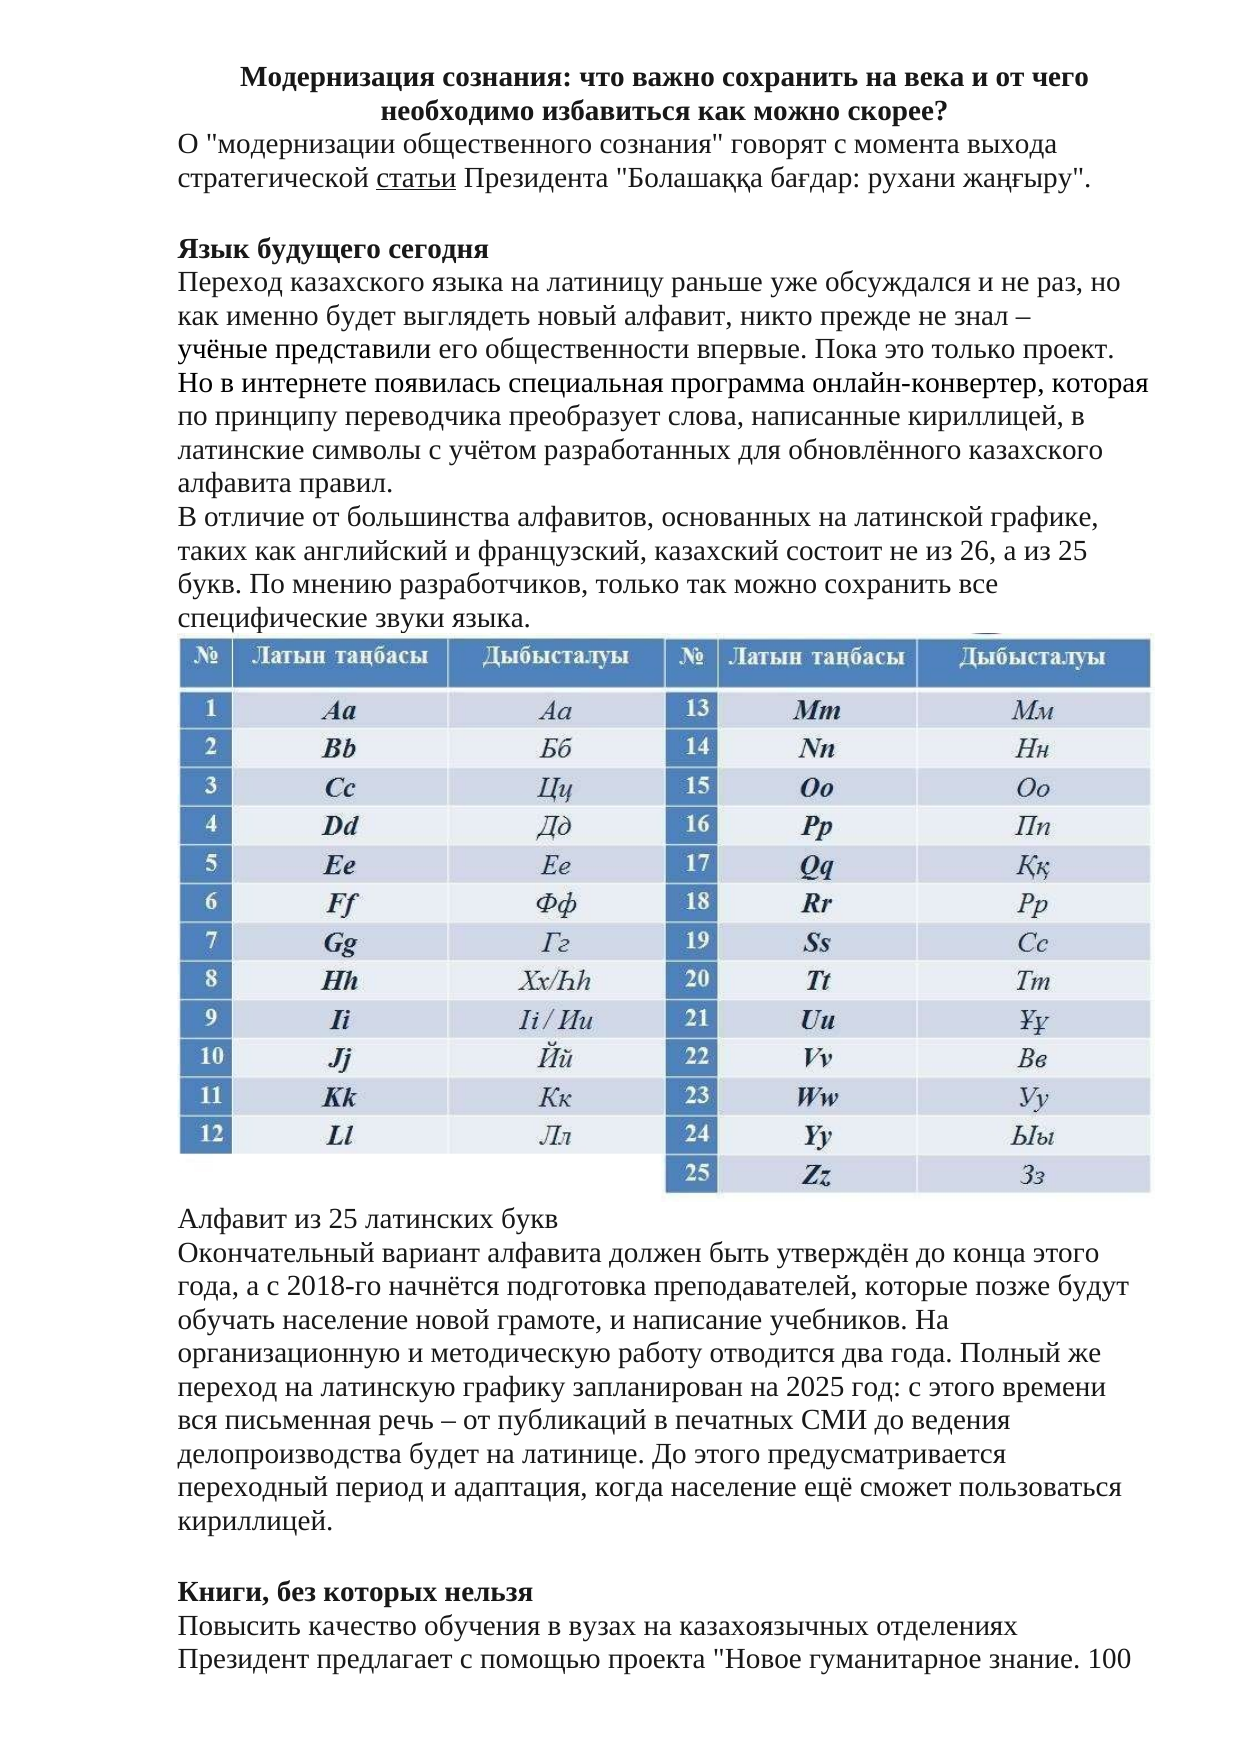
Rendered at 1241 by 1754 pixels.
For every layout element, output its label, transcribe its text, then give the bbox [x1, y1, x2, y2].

text Книги, без которых нельзя [177, 1574, 1152, 1608]
text Модернизация сознания: что важно сохранить на века и от чего необходимо избавиться как можно скорее? [177, 59, 1152, 126]
text Язык будущего сегодня [177, 231, 1152, 264]
text Окончательный вариант алфавита должен быть утверждён до конца этого года, а с 2018-го начнётся подготовка преподавателей, которые позже будут обучать население новой грамоте, и написание учебников. На организационную и методическую работу отводится два года. Полный же переход на латинскую графику запланирован на 2025 год: с этого времени вся письменная речь – от публикаций в печатных СМИ до ведения делопроизводства будет на латинице. До этого предусматривается переходный период и адаптация, когда население ещё сможет пользоваться кириллицей. [177, 1235, 1152, 1537]
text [177, 1608, 1152, 1675]
text Алфавит из 25 латинских букв [177, 1202, 1152, 1235]
text Переход казахского языка на латиницу раньше уже обсуждался и не раз, но как именно будет выглядеть новый алфавит, никто прежде не знал – учёные представили его общественности впервые. Пока это только проект. Но в интернете появилась специальная программа онлайн-конвертер, которая по принципу переводчика преобразует слова, написанные кириллицей, в латинские символы с учётом разработанных для обновлённого казахского алфавита правил. [177, 264, 1152, 499]
text О "модернизации общественного сознания" говорят с момента выхода стратегической статьи Президента "Болашаққа бағдар: рухани жаңғыру". [177, 126, 1152, 193]
text В отличие от большинства алфавитов, основанных на латинской графике, таких как английский и французский, казахский состоит не из 26, а из 25 букв. По мнению разработчиков, только так можно сохранить все специфические звуки языка. [177, 499, 1152, 633]
picture [177, 633, 1156, 1202]
